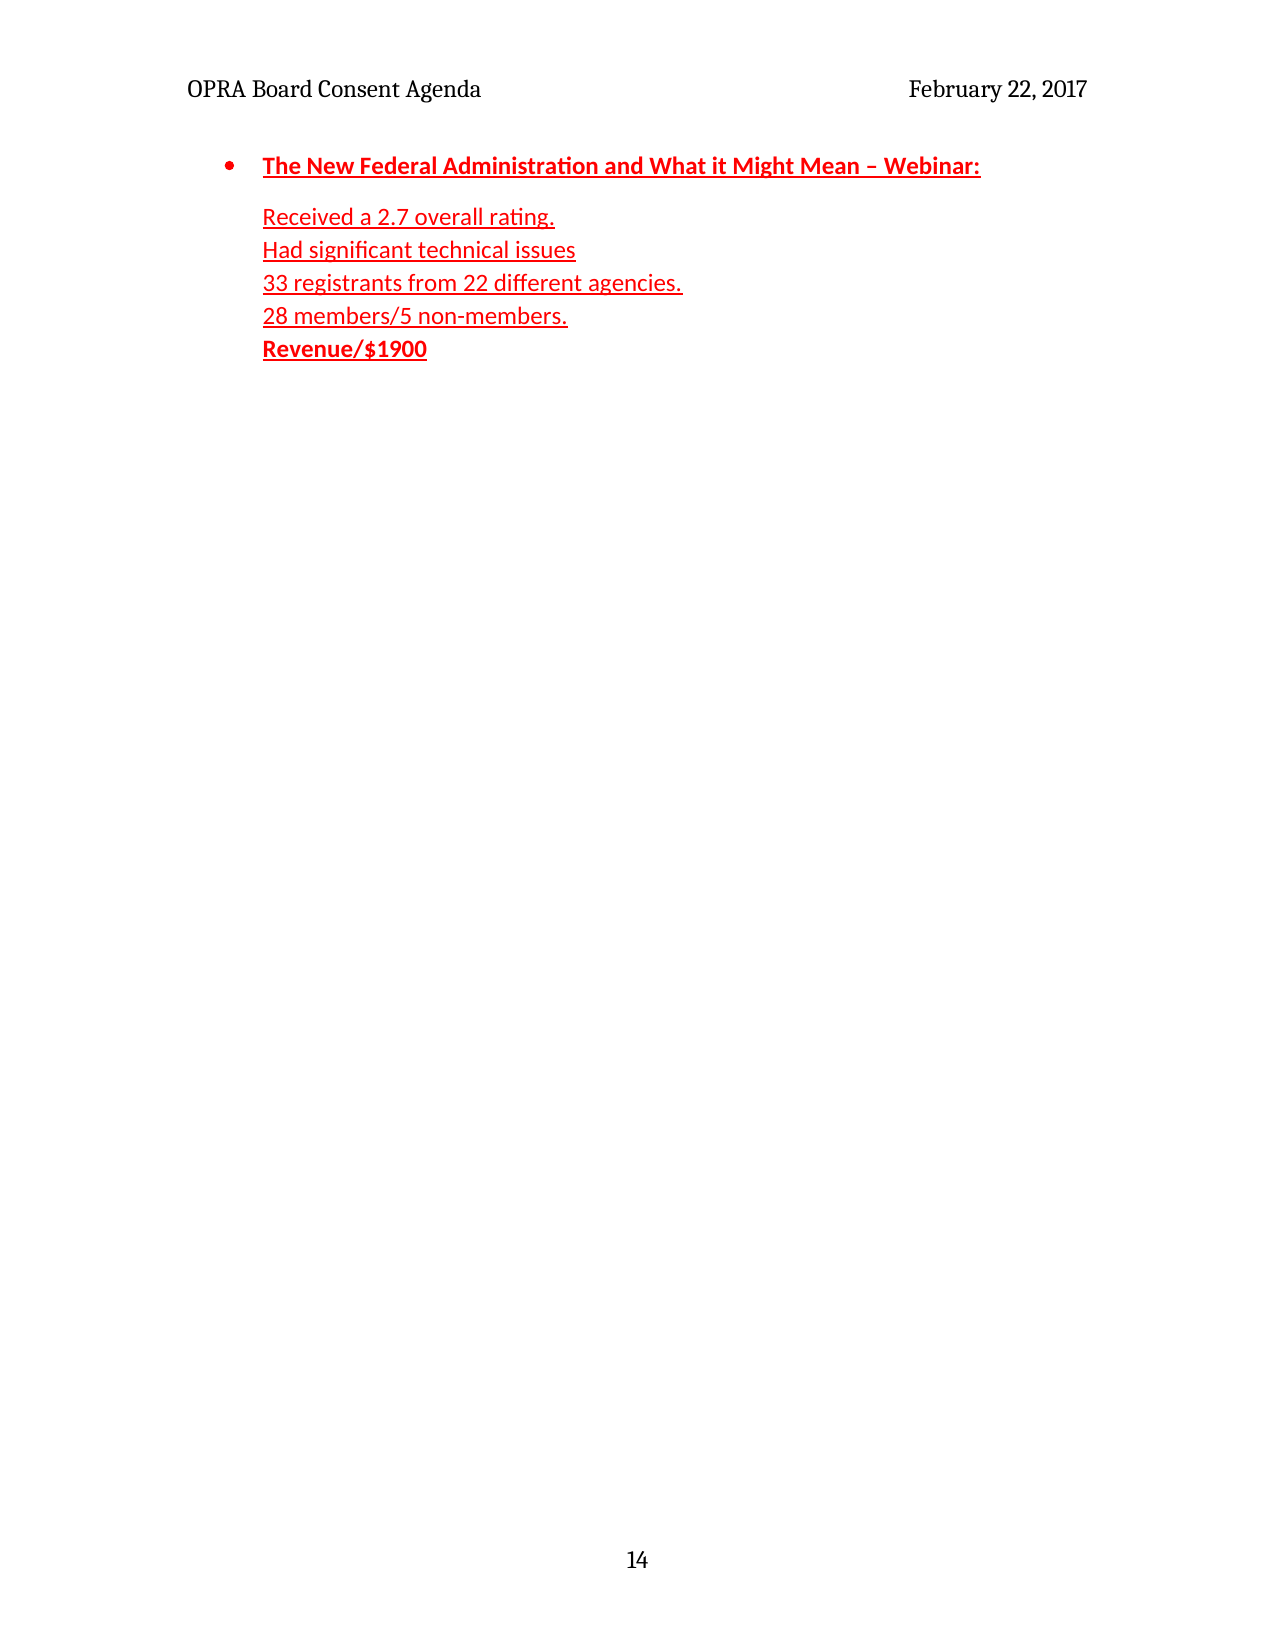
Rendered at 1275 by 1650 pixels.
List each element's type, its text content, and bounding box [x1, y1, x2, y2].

text Received a 2.7 overall rating. [187, 201, 1087, 232]
text 33 registrants from 22 different agencies. [187, 267, 1087, 298]
text Revenue/$1900 [187, 333, 1087, 363]
text Had significant technical issues [187, 234, 1087, 265]
text 28 members/5 non-members. [187, 300, 1087, 331]
list The New Federal Administration and What it Might Mean – Webinar: [225, 150, 1087, 181]
